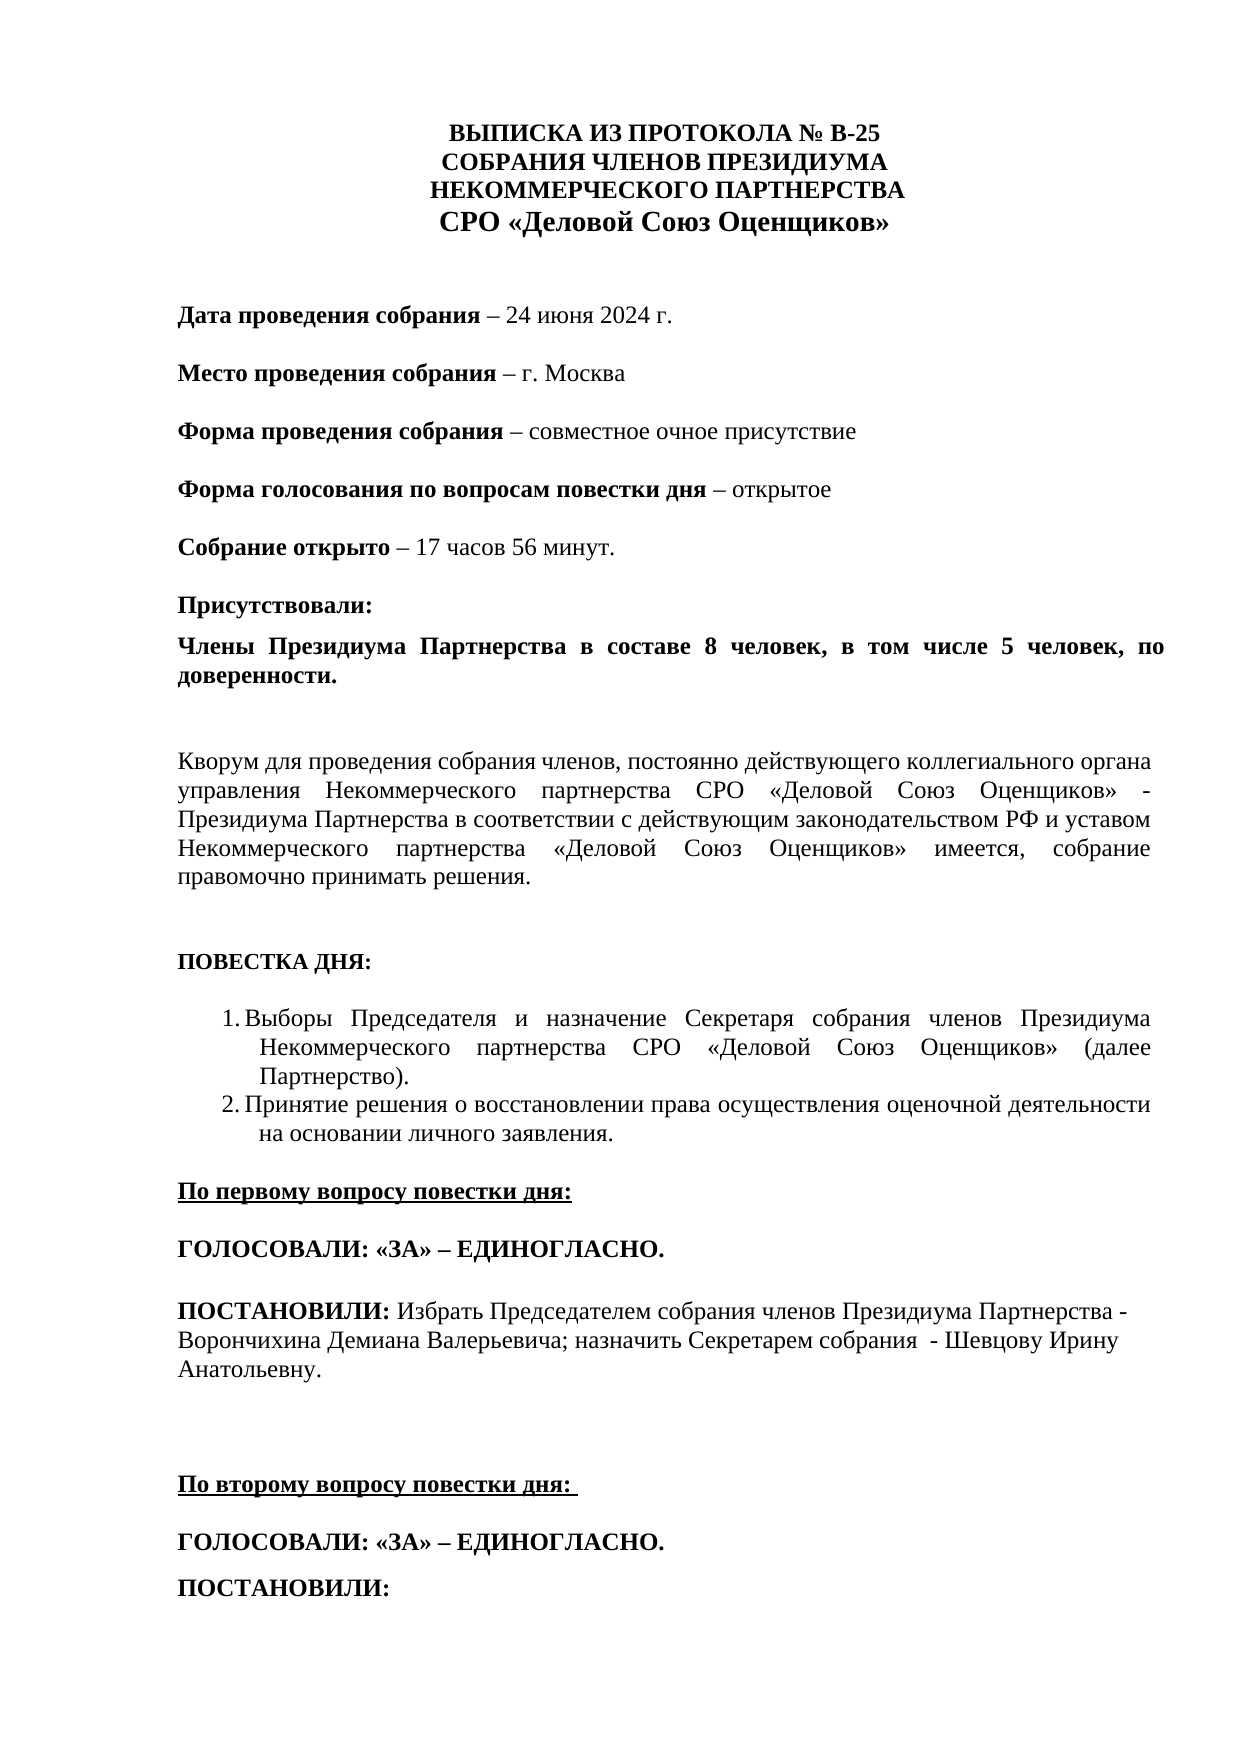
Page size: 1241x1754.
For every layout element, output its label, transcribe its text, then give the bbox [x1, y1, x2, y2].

text Форма проведения собрания – совместное очное присутствие [177, 416, 1152, 445]
text Место проведения собрания – г. Москва [177, 358, 1152, 387]
text По первому вопросу повестки дня: [177, 1176, 1152, 1205]
text ГОЛОСОВАЛИ: «ЗА» – ЕДИНОГЛАСНО. [177, 1527, 1152, 1556]
text Дата проведения собрания – 24 июня 2024 г. [177, 301, 1152, 329]
text СОБРАНИЯ ЧЛЕНОВ ПРЕЗИДИУМА [177, 147, 1152, 176]
list ПОСТАНОВИЛИ: [177, 1573, 1152, 1602]
list Выборы Председателя и назначение Секретаря собрания членов Президиума Некоммерческого партнерства СРО «Деловой Союз Оценщиков» (далее Партнерство). [222, 1003, 1152, 1089]
text Присутствовали: [177, 590, 1152, 619]
text Кворум для проведения собрания членов, постоянно действующего коллегиального органа управления Некоммерческого партнерства СРО «Деловой Союз Оценщиков» - Президиума Партнерства в соответствии с действующим законодательством РФ и уставом Некоммерческого партнерства «Деловой Союз Оценщиков» имеется, собрание правомочно принимать решения. [177, 746, 1152, 890]
text ВЫПИСКА ИЗ ПРОТОКОЛА № В-25 [177, 118, 1152, 147]
text Члены Президиума Партнерства в составе 8 человек, в том числе 5 человек, по доверенности. [177, 631, 1166, 689]
list Принятие решения о восстановлении права осуществления оценочной деятельности на основании личного заявления. [221, 1089, 1152, 1147]
text Форма голосования по вопросам повестки дня – открытое [177, 474, 1152, 503]
text НЕКОММЕРЧЕСКОГО ПАРТНЕРСТВА [177, 176, 1152, 204]
text ПОСТАНОВИЛИ: Избрать Председателем собрания членов Президиума Партнерства - Ворончихина Демиана Валерьевича; назначить Секретарем собрания - Шевцову Ирину Анатольевну. [177, 1296, 1152, 1382]
text ГОЛОСОВАЛИ: «ЗА» – ЕДИНОГЛАСНО. [177, 1234, 1152, 1263]
text Собрание открыто – 17 часов 56 минут. [177, 532, 1152, 561]
text По второму вопросу повестки дня: [177, 1469, 1152, 1498]
text СРО «Деловой Союз Оценщиков» [177, 204, 1152, 238]
text ПОВЕСТКА ДНЯ: [177, 948, 1152, 974]
